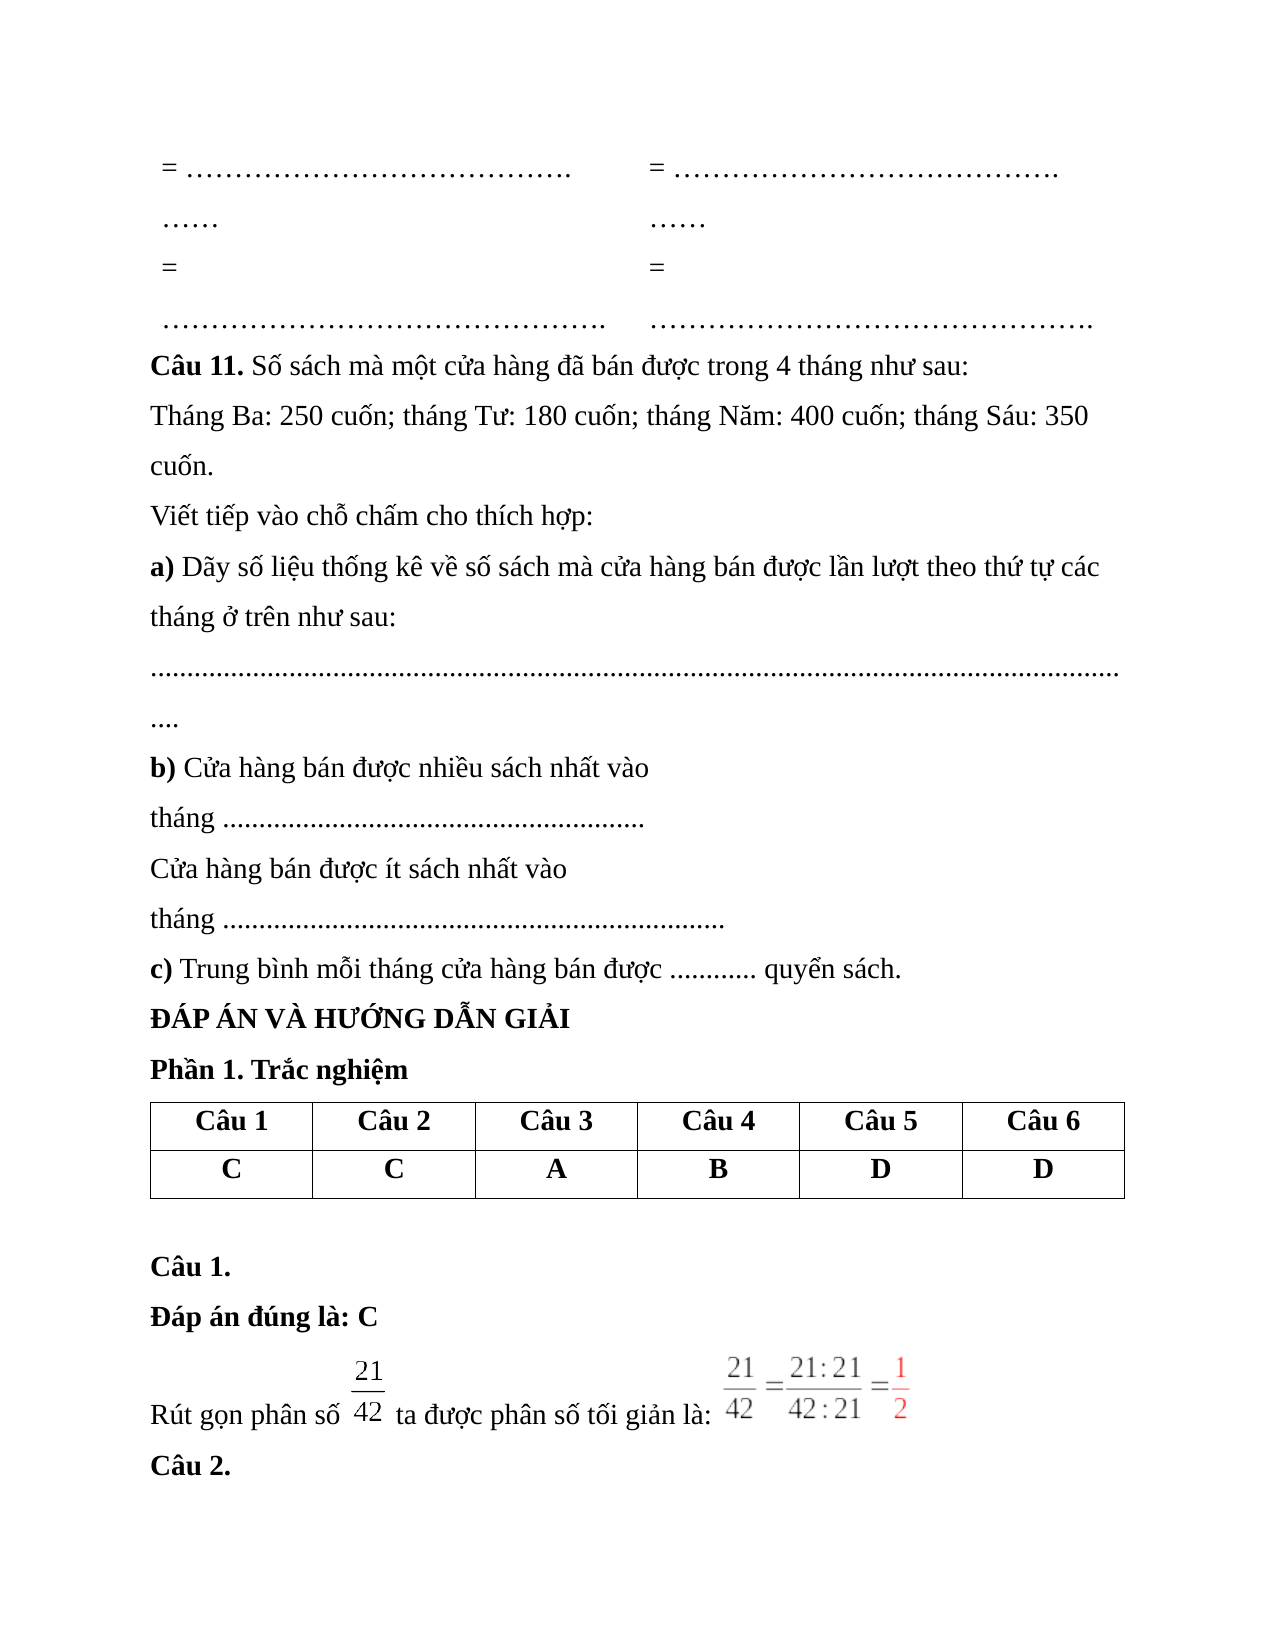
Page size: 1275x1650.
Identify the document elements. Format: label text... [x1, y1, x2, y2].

text Phần 1. Trắc nghiệm [150, 1052, 1125, 1086]
table_cell C [313, 1151, 475, 1198]
table_header Câu 5 [800, 1103, 962, 1150]
table_cell D [963, 1151, 1124, 1198]
text Rút gọn phân số ta được phân số tối giản là: [150, 1350, 1125, 1431]
table_cell B [638, 1151, 799, 1198]
table_cell C [151, 1151, 312, 1198]
table_header Câu 2 [313, 1103, 475, 1150]
text Cửa hàng bán được ít sách nhất vào tháng ..................................................................... [150, 851, 1125, 934]
text Câu 11. Số sách mà một cửa hàng đã bán được trong 4 tháng như sau: [150, 348, 1125, 381]
text ĐÁP ÁN VÀ HƯỚNG DẪN GIẢI [150, 1002, 1125, 1035]
table_header Câu 3 [476, 1103, 637, 1150]
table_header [638, 150, 1125, 348]
table_header Câu 1 [151, 1103, 312, 1150]
text a) Dãy số liệu thống kê về số sách mà cửa hàng bán được lần lượt theo thứ tự các tháng ở trên như sau: [150, 549, 1125, 633]
table_cell D [800, 1151, 962, 1198]
text Câu 2. [150, 1448, 1125, 1481]
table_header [150, 150, 637, 348]
text Đáp án đúng là: C [150, 1299, 1125, 1333]
text Viết tiếp vào chỗ chấm cho thích hợp: [150, 498, 1125, 532]
table_header Câu 4 [638, 1103, 799, 1150]
table_header Câu 6 [963, 1103, 1124, 1150]
table_cell A [476, 1151, 637, 1198]
text c) Trung bình mỗi tháng cửa hàng bán được ............ quyển sách. [150, 951, 1125, 985]
text Tháng Ba: 250 cuốn; tháng Tư: 180 cuốn; tháng Năm: 400 cuốn; tháng Sáu: 350 cuốn. [150, 398, 1125, 482]
text b) Cửa hàng bán được nhiều sách nhất vào tháng .......................................................... [150, 750, 1125, 834]
text ......................................................................................................................................... [150, 649, 1125, 733]
text Câu 1. [150, 1249, 1125, 1283]
